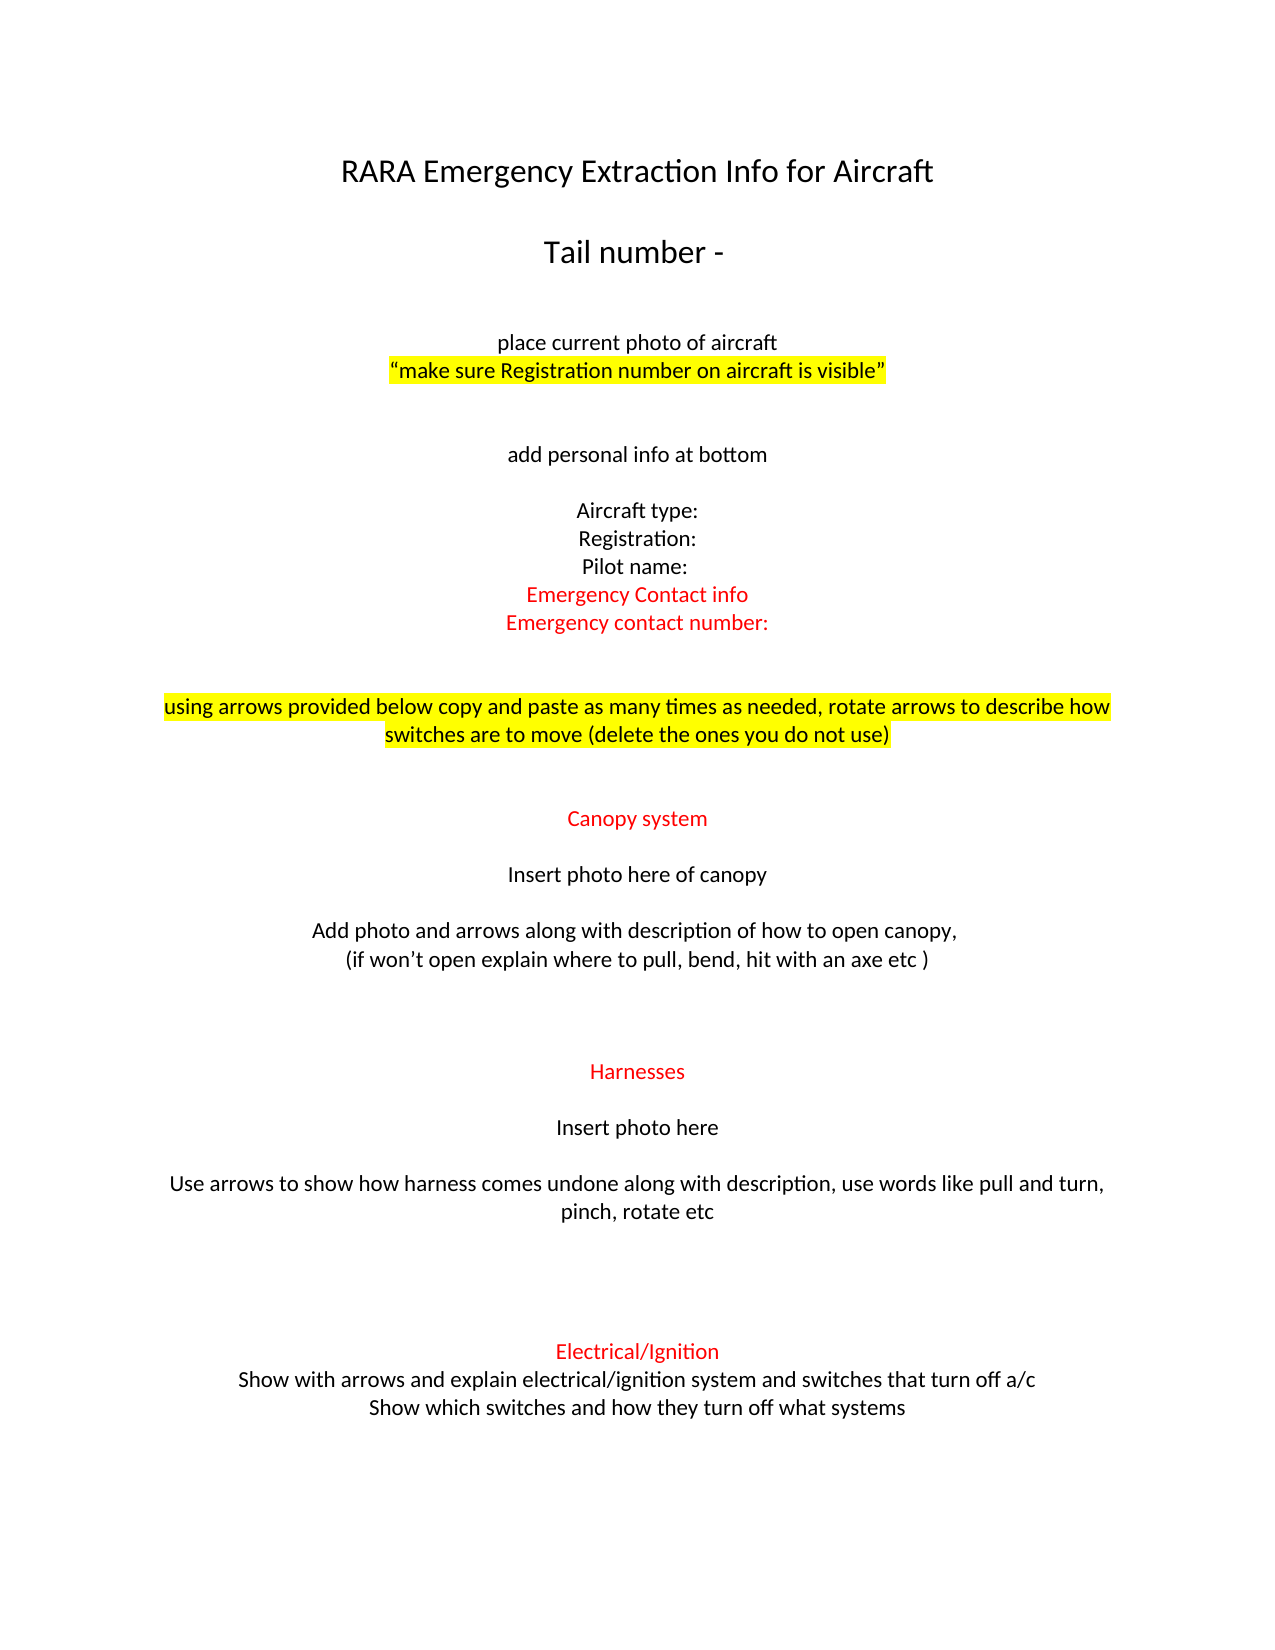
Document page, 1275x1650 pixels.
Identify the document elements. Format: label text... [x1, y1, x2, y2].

text Electrical/Ignition [150, 1337, 1125, 1365]
text Insert photo here [150, 1113, 1125, 1141]
text Registration: [150, 524, 1125, 552]
text place current photo of aircraft “make sure Registration number on aircraft is visible” [150, 300, 1125, 384]
text add personal info at bottom [150, 440, 1125, 468]
text Harnesses [150, 1057, 1125, 1085]
text using arrows provided below copy and paste as many times as needed, rotate arrows to describe how switches are to move (delete the ones you do not use) [150, 692, 1125, 748]
text Add photo and arrows along with description of how to open canopy, (if won’t open explain where to pull, bend, hit with an axe etc ) [150, 917, 1125, 973]
text RARA Emergency Extraction Info for Aircraft Tail number - [150, 150, 1125, 300]
text Canopy system [150, 804, 1125, 833]
text Use arrows to show how harness comes undone along with description, use words like pull and turn, pinch, rotate etc [150, 1169, 1125, 1225]
text Show with arrows and explain electrical/ignition system and switches that turn off a/c [150, 1365, 1125, 1393]
text Aircraft type: [150, 496, 1125, 524]
text Insert photo here of canopy [150, 861, 1125, 889]
text Emergency contact number: [150, 608, 1125, 664]
text Show which switches and how they turn off what systems [150, 1393, 1125, 1421]
text Pilot name: Emergency Contact info [150, 552, 1125, 608]
